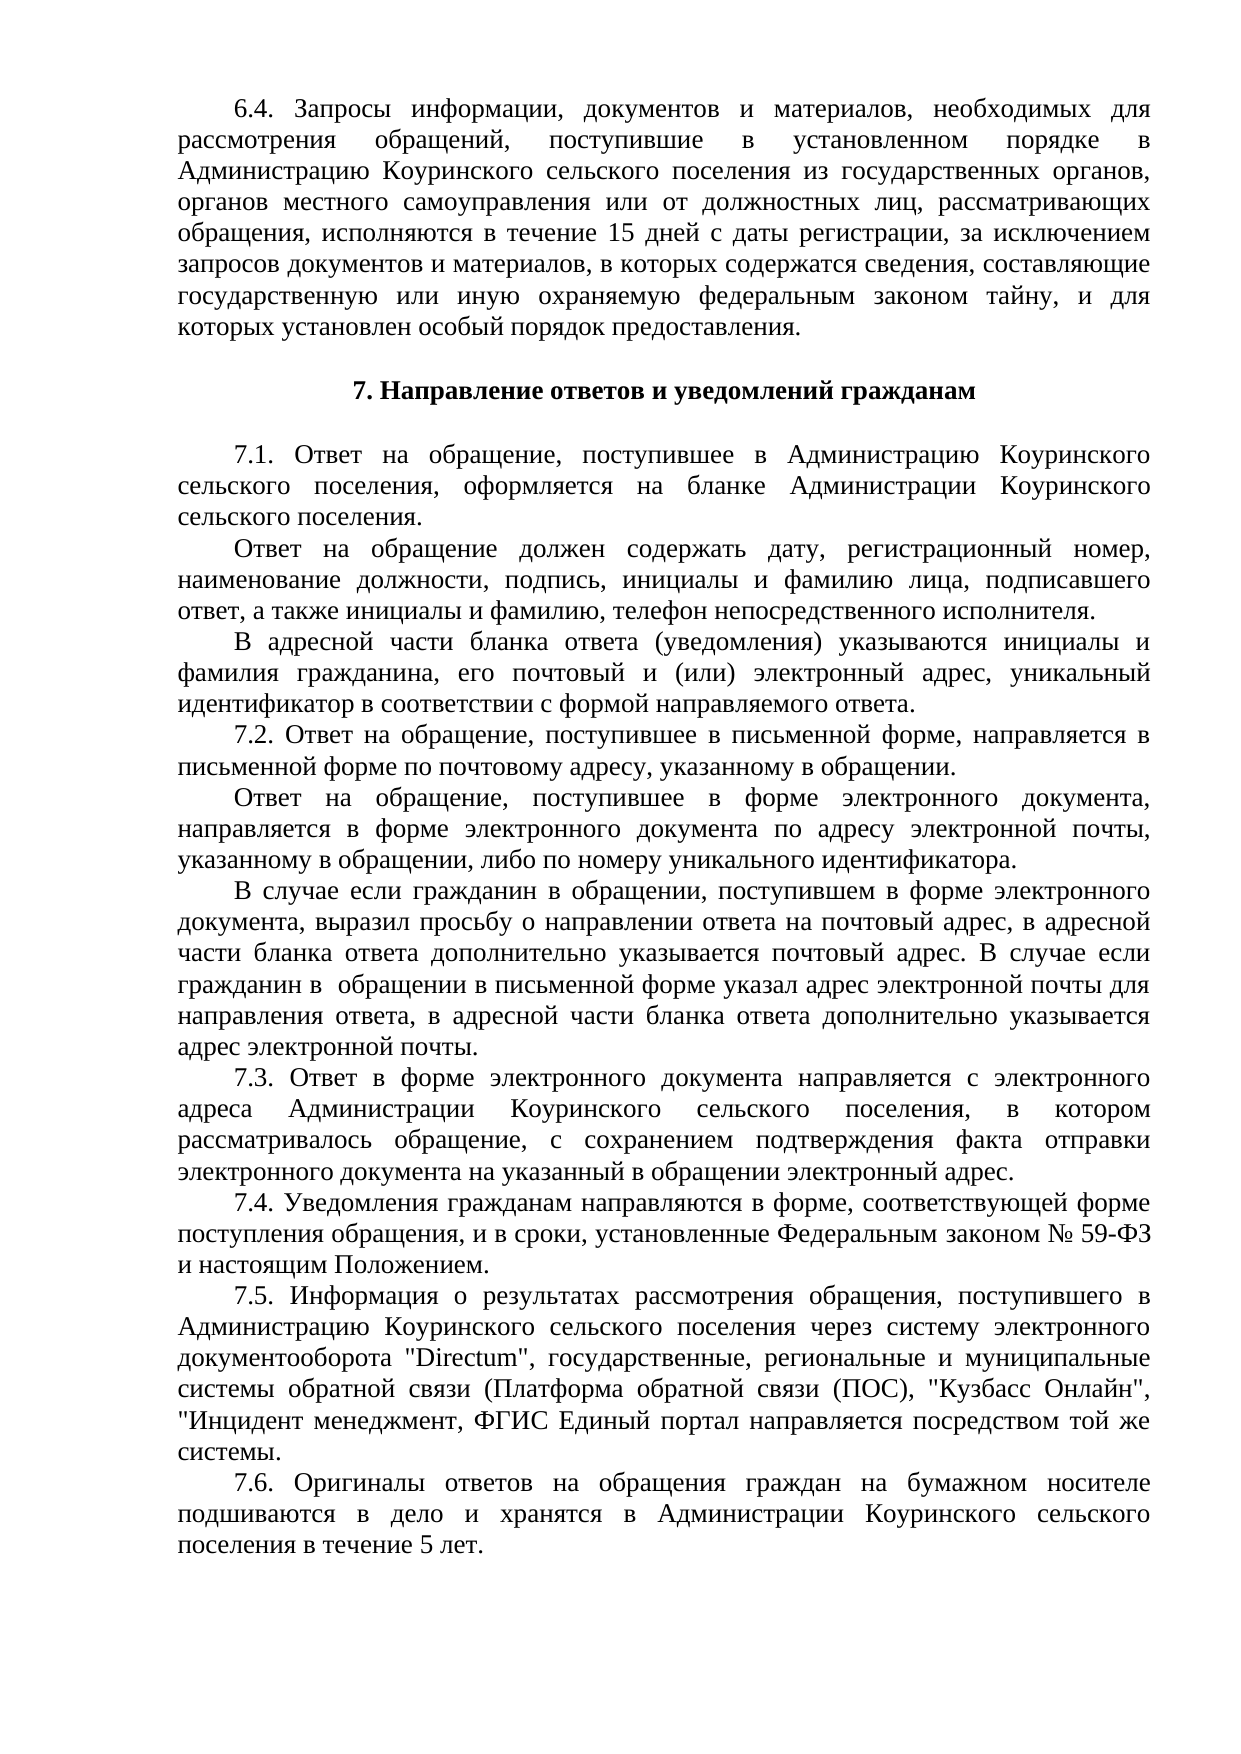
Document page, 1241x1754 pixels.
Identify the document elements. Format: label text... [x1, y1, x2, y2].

text 7.2. Ответ на обращение, поступившее в письменной форме, направляется в письменной форме по почтовому адресу, указанному в обращении. [177, 718, 1152, 781]
text 7.1. Ответ на обращение, поступившее в Администрацию Коуринского сельского поселения, оформляется на бланке Администрации Коуринского сельского поселения. [177, 438, 1152, 532]
text 7.3. Ответ в форме электронного документа направляется с электронного адреса Администрации Коуринского сельского поселения, в котором рассматривалось обращение, с сохранением подтверждения факта отправки электронного документа на указанный в обращении электронный адрес. [177, 1061, 1152, 1186]
text Ответ на обращение, поступившее в форме электронного документа, направляется в форме электронного документа по адресу электронной почты, указанному в обращении, либо по номеру уникального идентификатора. [177, 781, 1152, 874]
text 7.4. Уведомления гражданам направляются в форме, соответствующей форме поступления обращения, и в сроки, установленные Федеральным законом № 59-ФЗ и настоящим Положением. [177, 1186, 1152, 1279]
text В случае если гражданин в обращении, поступившем в форме электронного документа, выразил просьбу о направлении ответа на почтовый адрес, в адресной части бланка ответа дополнительно указывается почтовый адрес. В случае если гражданин в обращении в письменной форме указал адрес электронной почты для направления ответа, в адресной части бланка ответа дополнительно указывается адрес электронной почты. [177, 874, 1152, 1061]
title 7. Направление ответов и уведомлений гражданам [177, 374, 1152, 405]
text В адресной части бланка ответа (уведомления) указываются инициалы и фамилия гражданина, его почтовый и (или) электронный адрес, уникальный идентификатор в соответствии с формой направляемого ответа. [177, 625, 1152, 718]
text 7.6. Оригиналы ответов на обращения граждан на бумажном носителе подшиваются в дело и хранятся в Администрации Коуринского сельского поселения в течение 5 лет. [177, 1466, 1152, 1559]
text 7.5. Информация о результатах рассмотрения обращения, поступившего в Администрацию Коуринского сельского поселения через систему электронного документооборота "Directum", государственные, региональные и муниципальные системы обратной связи (Платформа обратной связи (ПОС), "Кузбасс Онлайн", "Инцидент менеджмент, ФГИС Единый портал направляется посредством той же системы. [177, 1279, 1152, 1466]
text 6.4. Запросы информации, документов и материалов, необходимых для рассмотрения обращений, поступившие в установленном порядке в Администрацию Коуринского сельского поселения из государственных органов, органов местного самоуправления или от должностных лиц, рассматривающих обращения, исполняются в течение 15 дней с даты регистрации, за исключением запросов документов и материалов, в которых содержатся сведения, составляющие государственную или иную охраняемую федеральным законом тайну, и для которых установлен особый порядок предоставления. [177, 92, 1152, 341]
text Ответ на обращение должен содержать дату, регистрационный номер, наименование должности, подпись, инициалы и фамилию лица, подписавшего ответ, а также инициалы и фамилию, телефон непосредственного исполнителя. [177, 532, 1152, 625]
